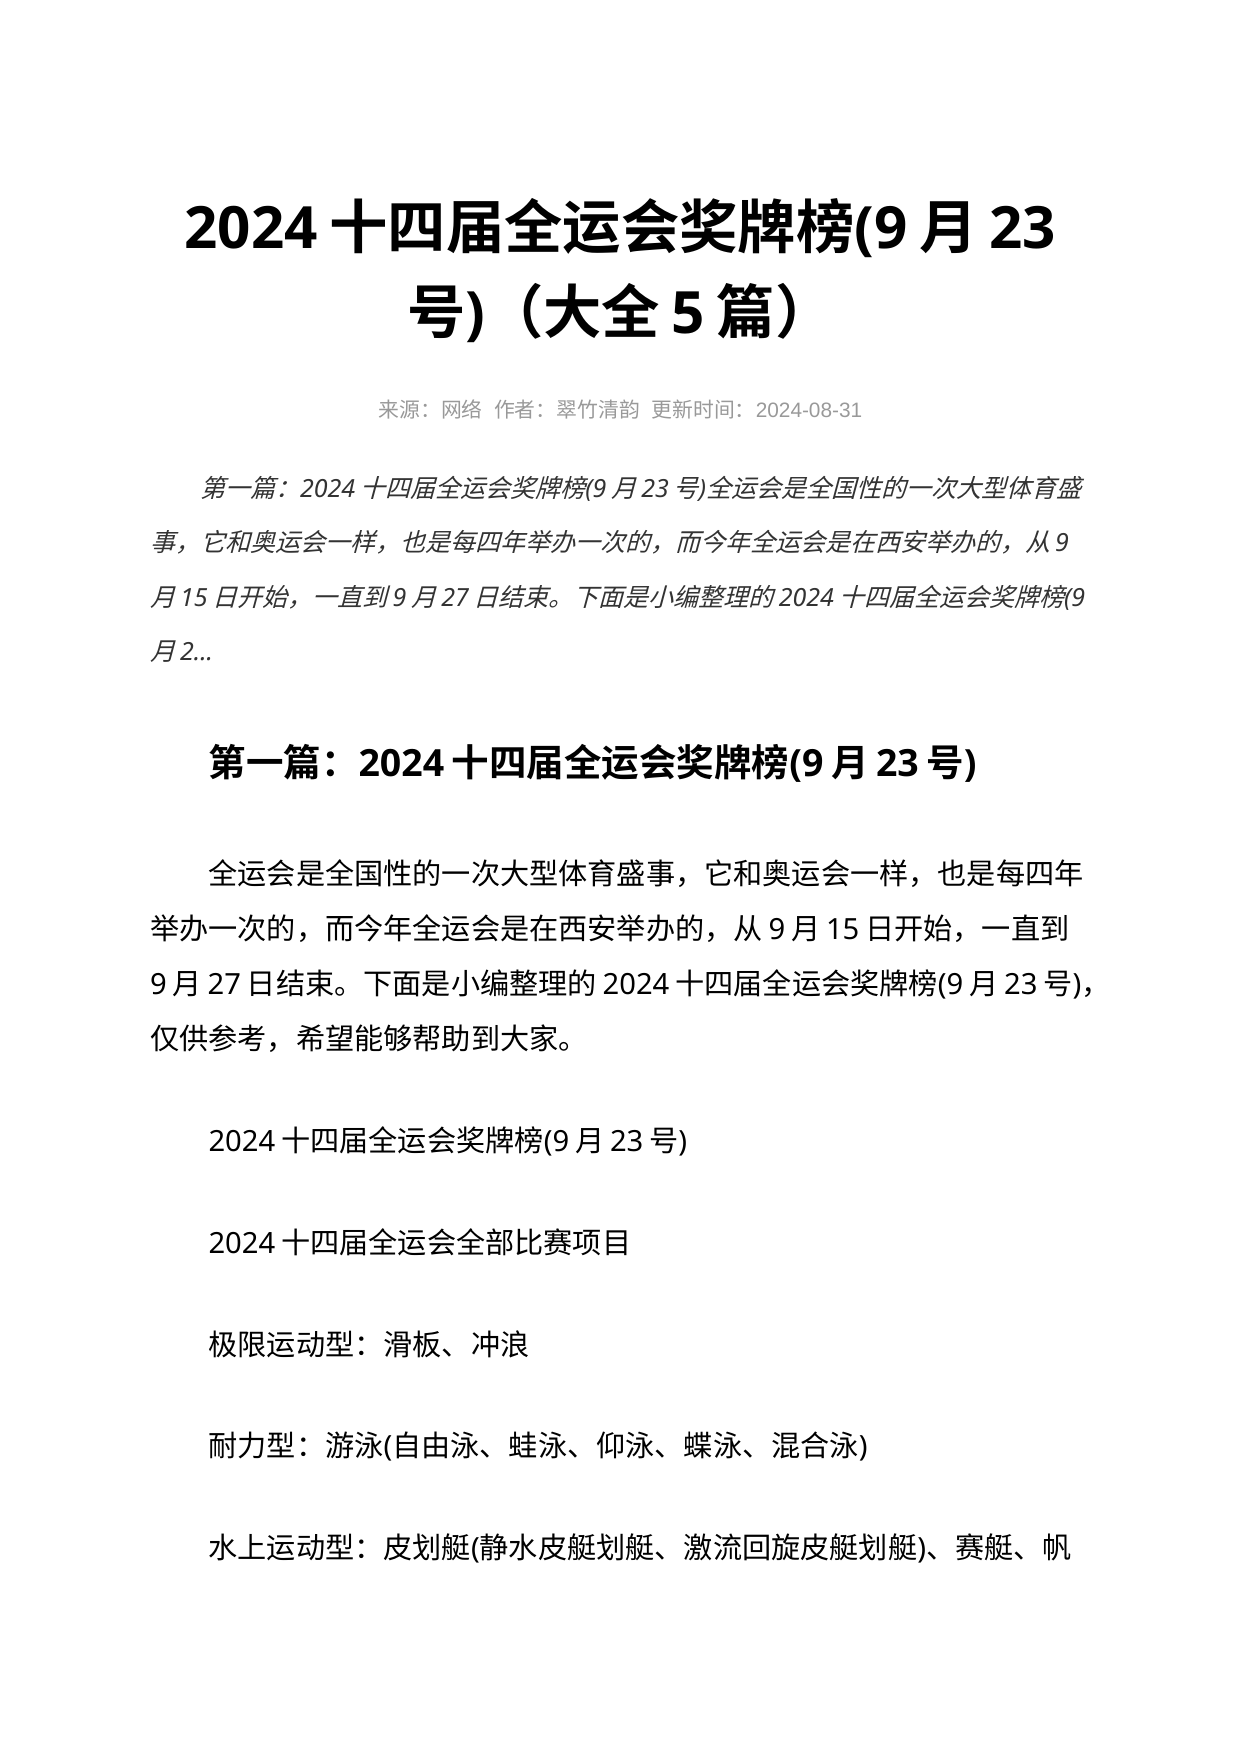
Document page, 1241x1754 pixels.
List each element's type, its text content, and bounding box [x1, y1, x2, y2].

text 2024十四届全运会全部比赛项目 [150, 1219, 1090, 1262]
text 极限运动型：滑板、冲浪 [150, 1321, 1090, 1363]
text 第一篇：2024十四届全运会奖牌榜(9月23号) [150, 733, 1090, 787]
subtitle 2024十四届全运会奖牌榜(9月23号)（大全5篇） [150, 181, 1090, 351]
text 第一篇：2024十四届全运会奖牌榜(9月23号)全运会是全国性的一次大型体育盛事，它和奥运会一样，也是每四年举办一次的，而今年全运会是在西安举办的，从9月15日开始，一直到9月27日结束。下面是小编整理的2024十四届全运会奖牌榜(9月2... [150, 468, 1090, 668]
text 来源：网络 作者：翠竹清韵 更新时间：2024-08-31 [150, 398, 1090, 422]
text 耐力型：游泳(自由泳、蛙泳、仰泳、蝶泳、混合泳) [150, 1423, 1090, 1465]
text 全运会是全国性的一次大型体育盛事，它和奥运会一样，也是每四年举办一次的，而今年全运会是在西安举办的，从9月15日开始，一直到9月27日结束。下面是小编整理的2024十四届全运会奖牌榜(9月23号)，仅供参考，希望能够帮助到大家。 [150, 851, 1090, 1058]
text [150, 1525, 1090, 1567]
text 2024十四届全运会奖牌榜(9月23号) [150, 1117, 1090, 1159]
